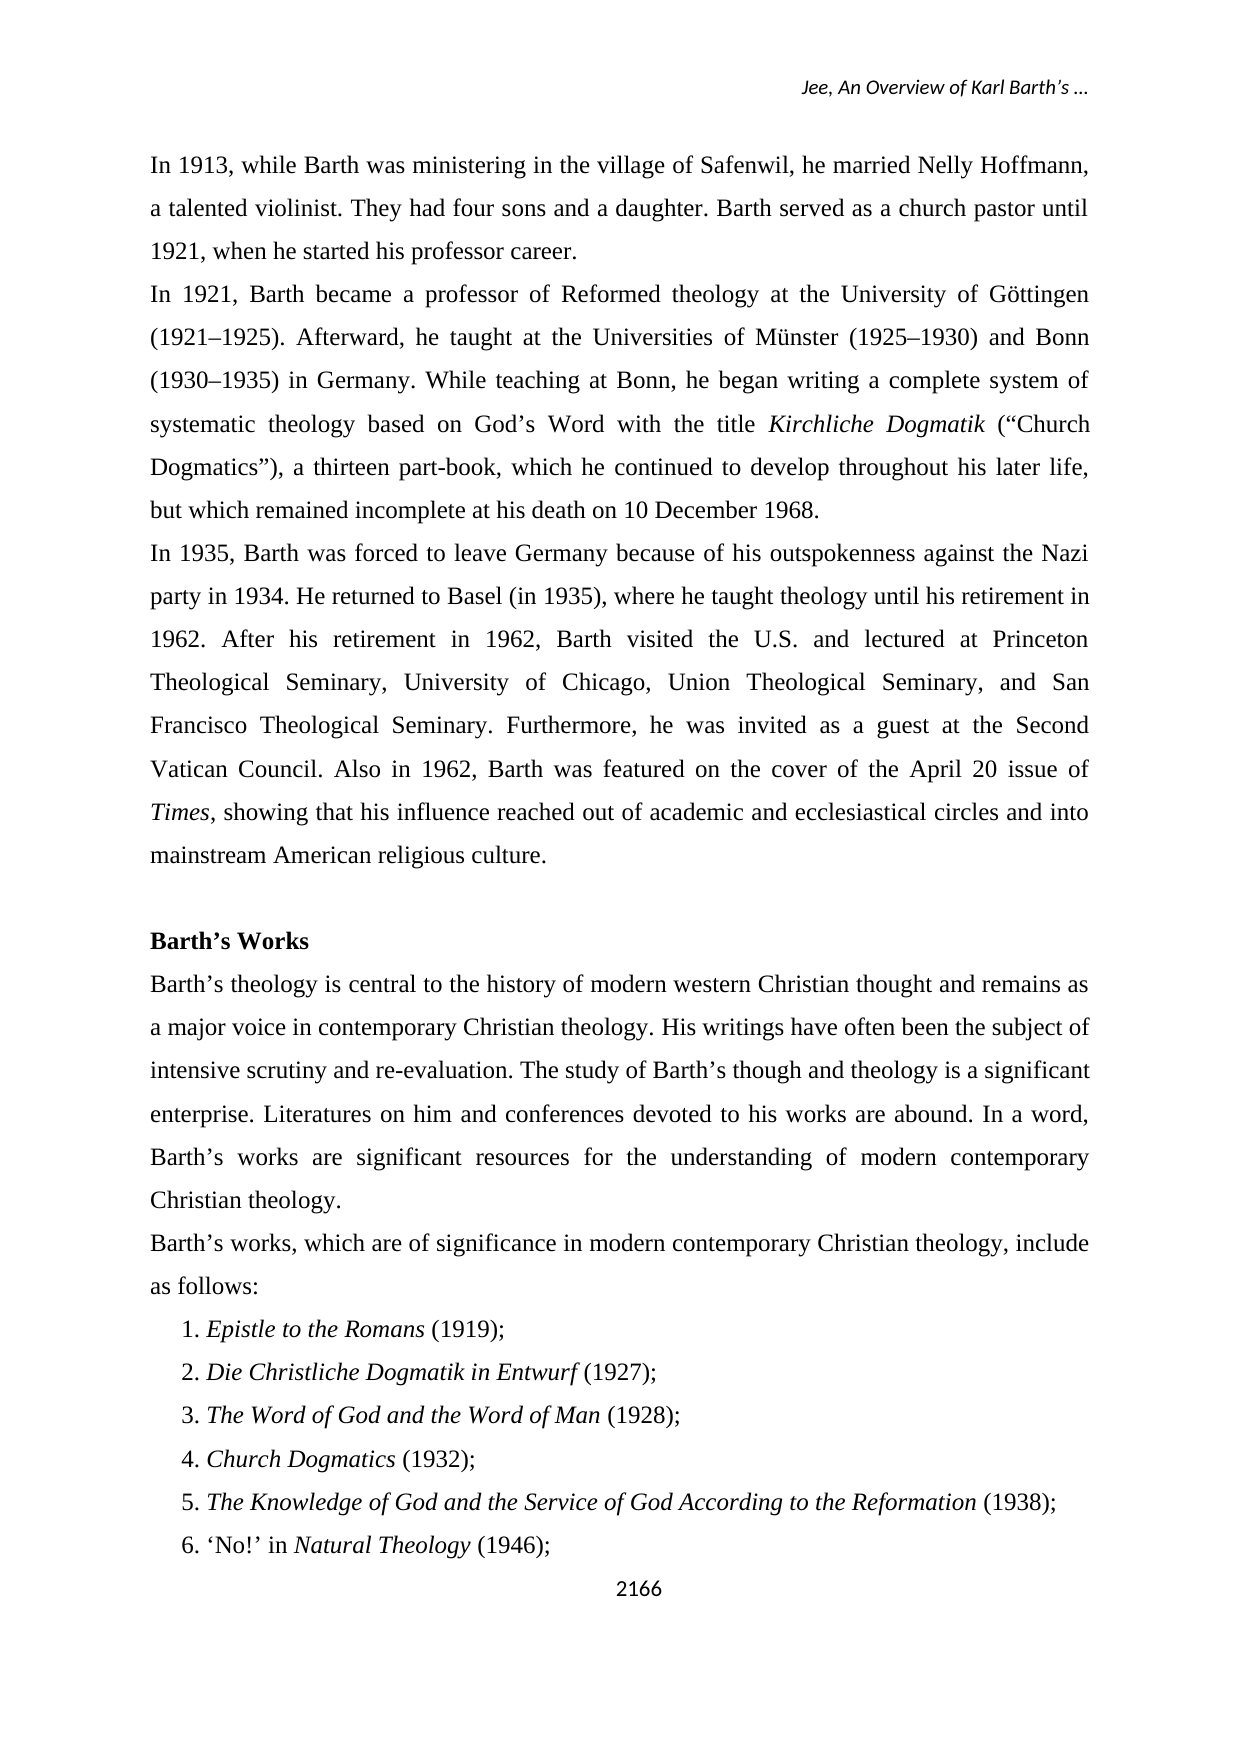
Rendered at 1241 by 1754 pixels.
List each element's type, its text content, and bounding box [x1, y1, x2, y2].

text 2. Die Christliche Dogmatik in Entwurf (1927); [150, 1357, 1090, 1386]
text Barth’s Works [150, 926, 1090, 955]
text In 1913, while Barth was ministering in the village of Safenwil, he married Nelly Hoffmann, a talented violinist. They had four sons and a daughter. Barth served as a church pastor until 1921, when he started his professor career. [150, 150, 1090, 265]
text 1. Epistle to the Romans (1919); [150, 1314, 1090, 1343]
text In 1921, Barth became a professor of Reformed theology at the University of Göttingen (1921–1925). Afterward, he taught at the Universities of Münster (1925–1930) and Bonn (1930–1935) in Germany. While teaching at Bonn, he began writing a complete system of systematic theology based on God’s Word with the title Kirchliche Dogmatik (“Church Dogmatics”), a thirteen part-book, which he continued to develop throughout his later life, but which remained incomplete at his death on 10 December 1968. [150, 279, 1090, 524]
text 5. The Knowledge of God and the Service of God According to the Reformation (1938); [150, 1487, 1090, 1516]
text Barth’s theology is central to the history of modern western Christian thought and remains as a major voice in contemporary Christian theology. His writings have often been the subject of intensive scrutiny and re-evaluation. The study of Barth’s though and theology is a significant enterprise. Literatures on him and conferences devoted to his works are abound. In a word, Barth’s works are significant resources for the understanding of modern contemporary Christian theology. [150, 969, 1090, 1214]
text Barth’s works, which are of significance in modern contemporary Christian theology, include as follows: [150, 1228, 1090, 1300]
text 4. Church Dogmatics (1932); [150, 1444, 1090, 1472]
text In 1935, Barth was forced to leave Germany because of his outspokenness against the Nazi party in 1934. He returned to Basel (in 1935), where he taught theology until his retirement in 1962. After his retirement in 1962, Barth visited the U.S. and lectured at Princeton Theological Seminary, University of Chicago, Union Theological Seminary, and San Francisco Theological Seminary. Furthermore, he was invited as a guest at the Second Vatican Council. Also in 1962, Barth was featured on the cover of the April 20 issue of Times, showing that his influence reached out of academic and ecclesiastical circles and into mainstream American religious culture. [150, 538, 1090, 869]
text 3. The Word of God and the Word of Man (1928); [150, 1401, 1090, 1429]
text 6. ‘No!’ in Natural Theology (1946); [150, 1530, 1090, 1559]
